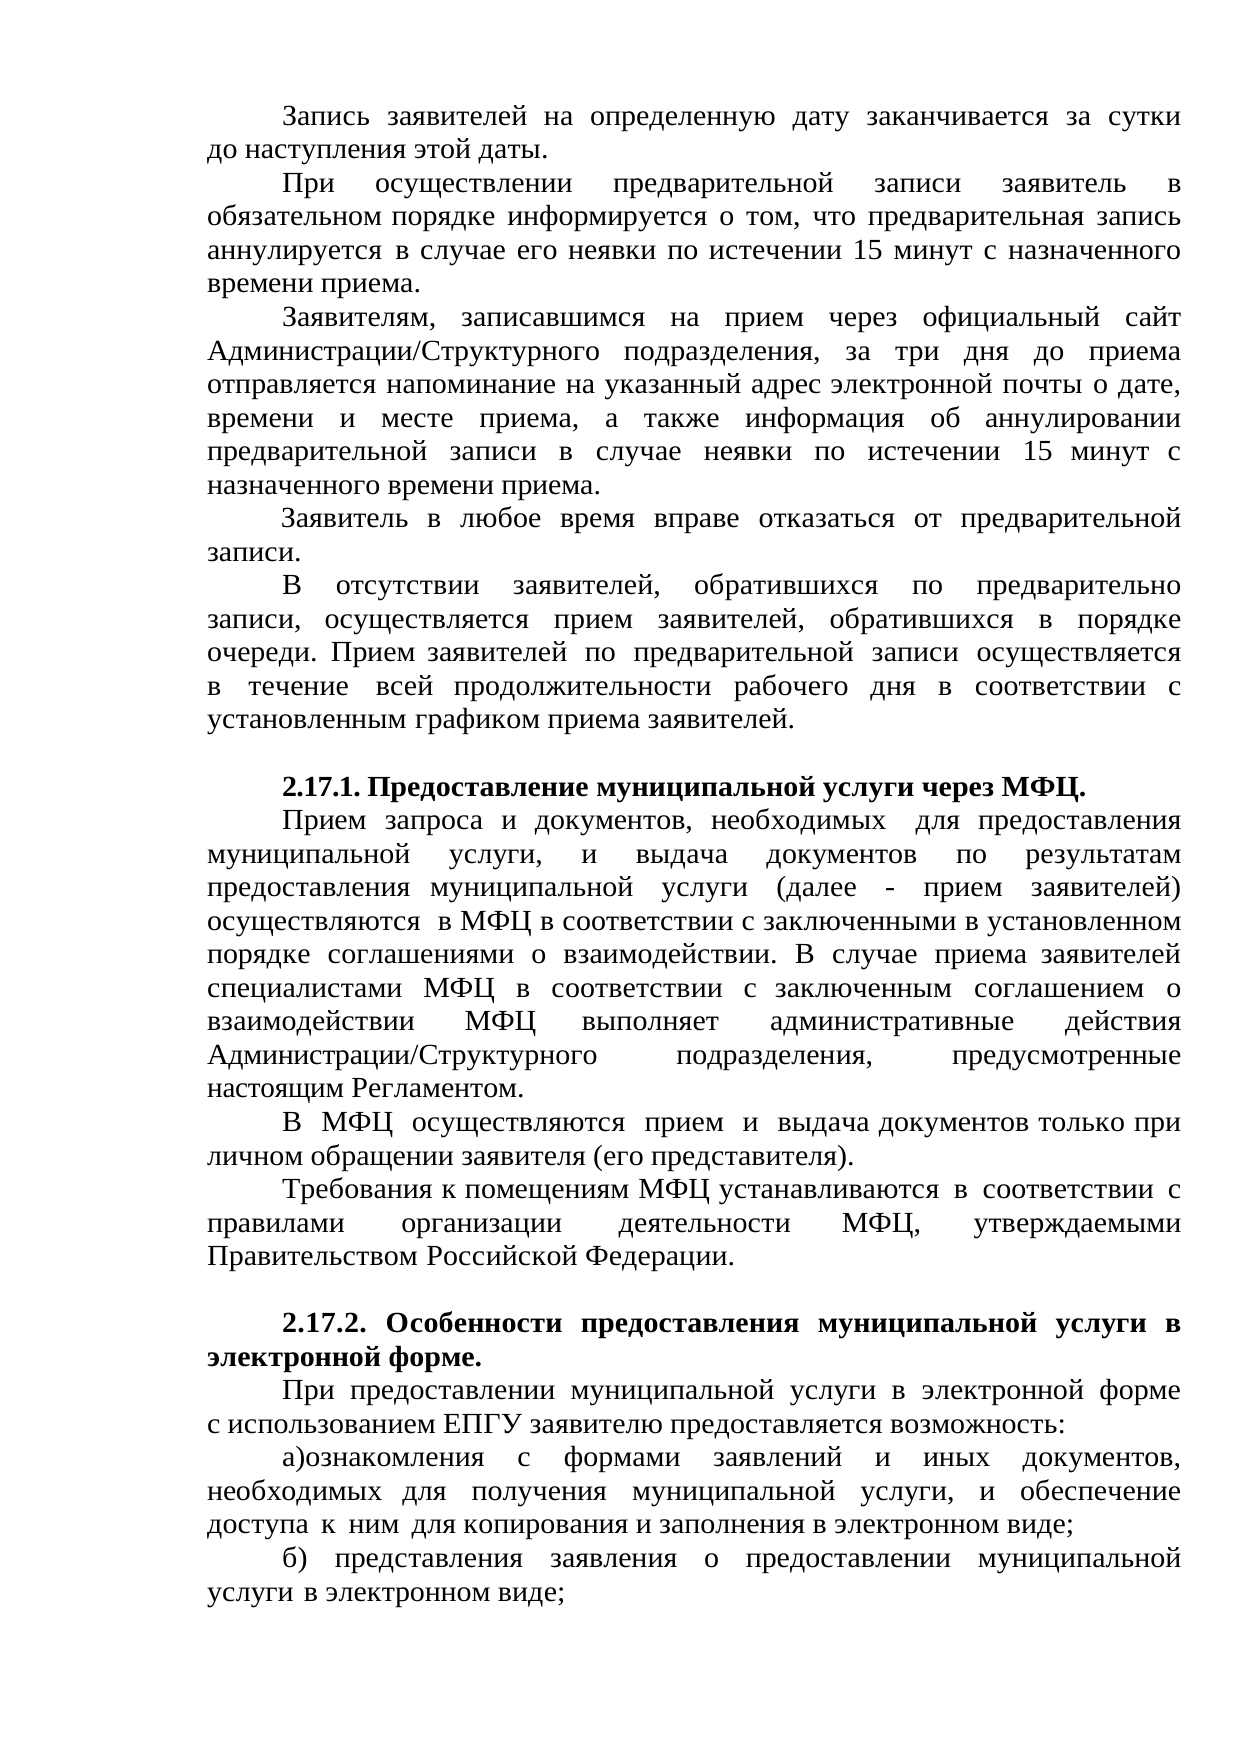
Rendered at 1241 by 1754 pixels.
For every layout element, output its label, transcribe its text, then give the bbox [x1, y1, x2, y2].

text В МФЦ осуществляются прием и выдача документов только при личном обращении заявителя (его представителя). [207, 1104, 1181, 1171]
text б) представления заявления о предоставлении муниципальной услуги в электронном виде; [207, 1540, 1181, 1607]
text 2.17.2. Особенности предоставления муниципальной услуги в электронной форме. [207, 1305, 1181, 1372]
text а)ознакомления с формами заявлений и иных документов, необходимых для получения муниципальной услуги, и обеспечение доступа к ним для копирования и заполнения в электронном виде; [207, 1439, 1181, 1540]
text Заявителям, записавшимся на прием через официальный сайт Администрации/Структурного подразделения, за три дня до приема отправляется напоминание на указанный адрес электронной почты о дате, времени и месте приема, а также информация об аннулировании предварительной записи в случае неявки по истечении 15 минут с назначенного времени приема. [207, 299, 1181, 500]
text Запись заявителей на определенную дату заканчивается за сутки до наступления этой даты. [207, 98, 1181, 165]
text При предоставлении муниципальной услуги в электронной форме с использованием ЕПГУ заявителю предоставляется возможность: [207, 1372, 1181, 1439]
text Требования к помещениям МФЦ устанавливаются в соответствии с правилами организации деятельности МФЦ, утверждаемыми Правительством Российской Федерации. [207, 1171, 1181, 1272]
text В отсутствии заявителей, обратившихся по предварительно записи, осуществляется прием заявителей, обратившихся в порядке очереди. Прием заявителей по предварительной записи осуществляется в течение всей продолжительности рабочего дня в соответствии с установленным графиком приема заявителей. [207, 567, 1181, 735]
text Заявитель в любое время вправе отказаться от предварительной записи. [207, 500, 1181, 567]
text Прием запроса и документов, необходимых для предоставления муниципальной услуги, и выдача документов по результатам предоставления муниципальной услуги (далее - прием заявителей) осуществляются в МФЦ в соответствии с заключенными в установленном порядке соглашениями о взаимодействии. В случае приема заявителей специалистами МФЦ в соответствии с заключенным соглашением о взаимодействии МФЦ выполняет административные действия Администрации/Структурного подразделения, предусмотренные настоящим Регламентом. [207, 802, 1181, 1104]
text 2.17.1. Предоставление муниципальной услуги через МФЦ. [207, 769, 1181, 802]
text При осуществлении предварительной записи заявитель в обязательном порядке информируется о том, что предварительная запись аннулируется в случае его неявки по истечении 15 минут с назначенного времени приема. [207, 165, 1181, 299]
